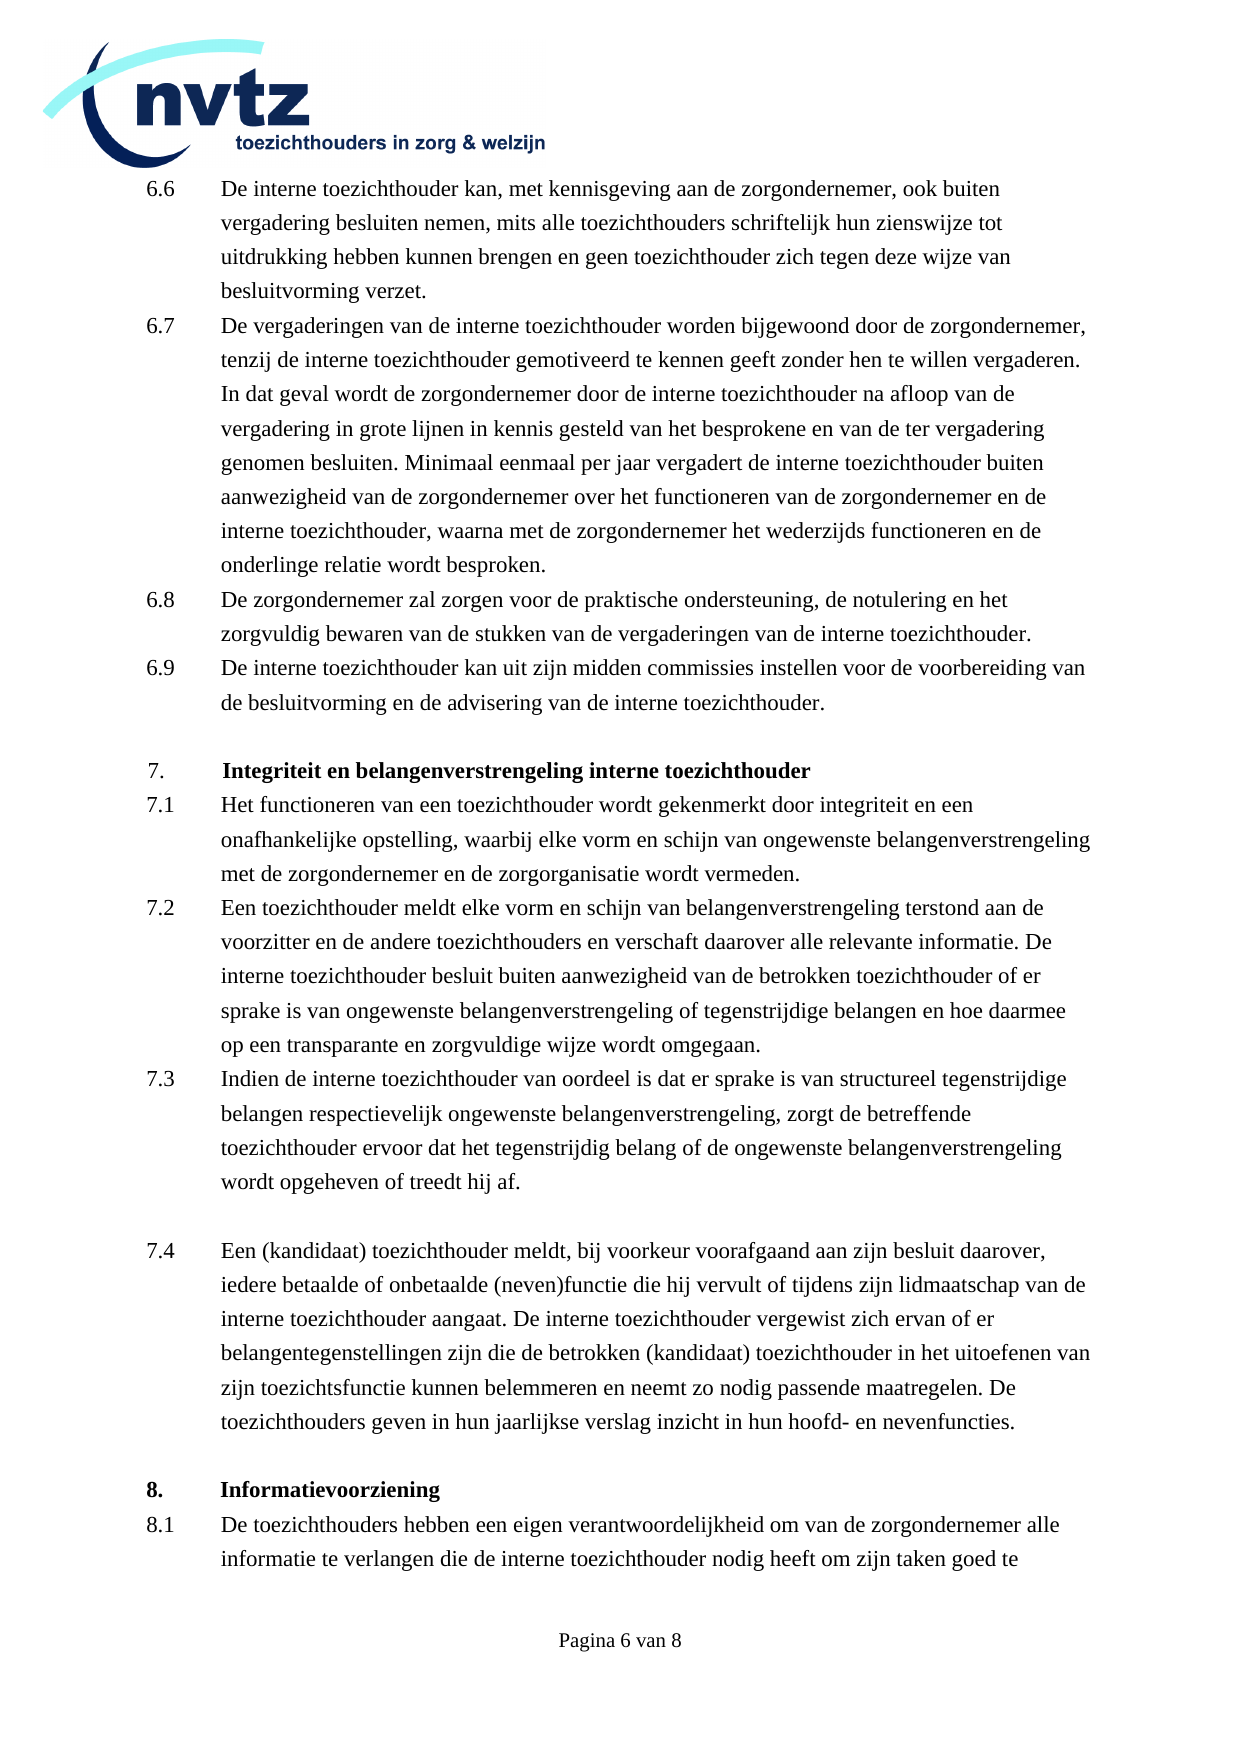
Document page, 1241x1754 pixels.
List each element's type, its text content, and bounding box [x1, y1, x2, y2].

text 6.6 De interne toezichthouder kan, met kennisgeving aan de zorgondernemer, ook buiten vergadering besluiten nemen, mits alle toezichthouders schriftelijk hun zienswijze tot uitdrukking hebben kunnen brengen en geen toezichthouder zich tegen deze wijze van besluitvorming verzet. [146, 148, 1092, 304]
text 7. Integriteit en belangenverstrengeling interne toezichthouder [147, 757, 1092, 783]
text 7.2 Een toezichthouder meldt elke vorm en schijn van belangenverstrengeling terstond aan de voorzitter en de andere toezichthouders en verschaft daarover alle relevante informatie. De interne toezichthouder besluit buiten aanwezigheid van de betrokken toezichthouder of er sprake is van ongewenste belangenverstrengeling of tegenstrijdige belangen en hoe daarmee op een transparante en zorgvuldige wijze wordt omgegaan. [146, 894, 1092, 1057]
text 7.4 Een (kandidaat) toezichthouder meldt, bij voorkeur voorafgaand aan zijn besluit daarover, iedere betaalde of onbetaalde (neven)functie die hij vervult of tijdens zijn lidmaatschap van de interne toezichthouder aangaat. De interne toezichthouder vergewist zich ervan of er belangentegenstellingen zijn die de betrokken (kandidaat) toezichthouder in het uitoefenen van zijn toezichtsfunctie kunnen belemmeren en neemt zo nodig passende maatregelen. De toezichthouders geven in hun jaarlijkse verslag inzicht in hun hoofd- en nevenfuncties. [146, 1237, 1092, 1434]
text 6.7 De vergaderingen van de interne toezichthouder worden bijgewoond door de zorgondernemer, tenzij de interne toezichthouder gemotiveerd te kennen geeft zonder hen te willen vergaderen. In dat geval wordt de zorgondernemer door de interne toezichthouder na afloop van de vergadering in grote lijnen in kennis gesteld van het besprokene en van de ter vergadering genomen besluiten. Minimaal eenmaal per jaar vergadert de interne toezichthouder buiten aanwezigheid van de zorgondernemer over het functioneren van de zorgondernemer en de interne toezichthouder, waarna met de zorgondernemer het wederzijds functioneren en de onderlinge relatie wordt besproken. [146, 312, 1092, 578]
picture [42, 39, 546, 168]
text 7.3 Indien de interne toezichthouder van oordeel is dat er sprake is van structureel tegenstrijdige belangen respectievelijk ongewenste belangenverstrengeling, zorgt de betreffende toezichthouder ervoor dat het tegenstrijdig belang of de ongewenste belangenverstrengeling wordt opgeheven of treedt hij af. [146, 1065, 1092, 1194]
text 8.1 De toezichthouders hebben een eigen verantwoordelijkheid om van de zorgondernemer alle informatie te verlangen die de interne toezichthouder nodig heeft om zijn taken goed te [146, 1511, 1092, 1572]
text 6.9 De interne toezichthouder kan uit zijn midden commissies instellen voor de voorbereiding van de besluitvorming en de advisering van de interne toezichthouder. [146, 654, 1092, 715]
text 6.8 De zorgondernemer zal zorgen voor de praktische ondersteuning, de notulering en het zorgvuldig bewaren van de stukken van de vergaderingen van de interne toezichthouder. [146, 586, 1092, 646]
subtitle 8. Informatievoorziening [146, 1476, 1092, 1503]
text 7.1 Het functioneren van een toezichthouder wordt gekenmerkt door integriteit en een onafhankelijke opstelling, waarbij elke vorm en schijn van ongewenste belangenverstrengeling met de zorgondernemer en de zorgorganisatie wordt vermeden. [146, 791, 1092, 886]
